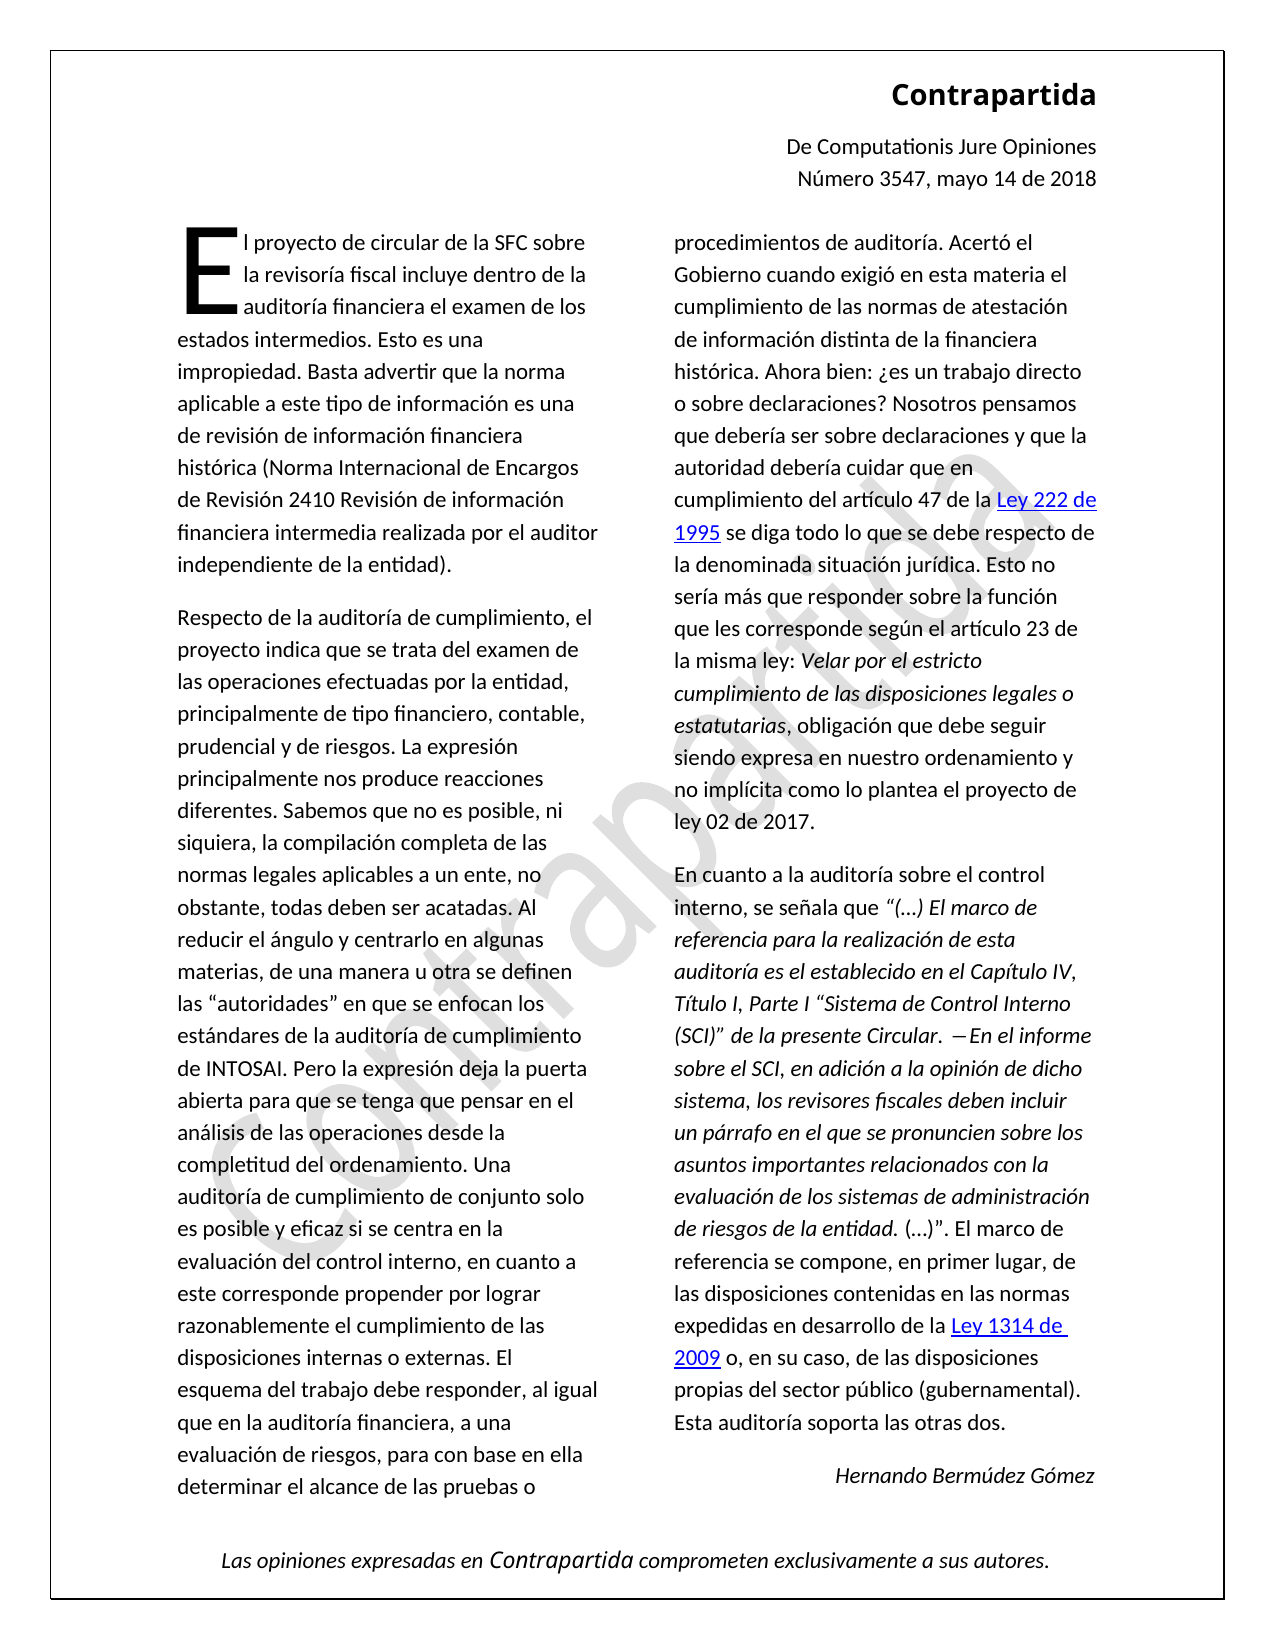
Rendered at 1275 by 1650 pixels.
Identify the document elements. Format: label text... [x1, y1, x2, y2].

text Respecto de la auditoría de cumplimiento, el proyecto indica que se trata del examen de las operaciones efectuadas por la entidad, principalmente de tipo financiero, contable, prudencial y de riesgos. La expresión principalmente nos produce reacciones diferentes. Sabemos que no es posible, ni siquiera, la compilación completa de las normas legales aplicables a un ente, no obstante, todas deben ser acatadas. Al reducir el ángulo y centrarlo en algunas materias, de una manera u otra se definen las “autoridades” en que se enfocan los estándares de la auditoría de cumplimiento de INTOSAI. Pero la expresión deja la puerta abierta para que se tenga que pensar en el análisis de las operaciones desde la completitud del ordenamiento. Una auditoría de cumplimiento de conjunto solo es posible y eficaz si se centra en la evaluación del control interno, en cuanto a este corresponde propender por lograr razonablemente el cumplimiento de las disposiciones internas o externas. El esquema del trabajo debe responder, al igual que en la auditoría financiera, a una evaluación de riesgos, para con base en ella determinar el alcance de las pruebas o procedimientos de auditoría. Acertó el Gobierno cuando exigió en esta materia el cumplimiento de las normas de atestación de información distinta de la financiera histórica. Ahora bien: ¿es un trabajo directo o sobre declaraciones? Nosotros pensamos que debería ser sobre declaraciones y que la autoridad debería cuidar que en cumplimiento del artículo 47 de la Ley 222 de 1995 se diga todo lo que se debe respecto de la denominada situación jurídica. Esto no sería más que responder sobre la función que les corresponde según el artículo 23 de la misma ley: Velar por el estricto cumplimiento de las disposiciones legales o estatutarias, obligación que debe seguir siendo expresa en nuestro ordenamiento y no implícita como lo plantea el proyecto de ley 02 de 2017. [177, 603, 600, 1500]
text l proyecto de circular de la SFC sobre la revisoría fiscal incluye dentro de la auditoría financiera el examen de los estados intermedios. Esto es una impropiedad. Basta advertir que la norma aplicable a este tipo de información es una de revisión de información financiera histórica (Norma Internacional de Encargos de Revisión 2410 Revisión de información financiera intermedia realizada por el auditor independiente de la entidad). [177, 228, 600, 578]
text Respecto de la auditoría de cumplimiento, el proyecto indica que se trata del examen de las operaciones efectuadas por la entidad, principalmente de tipo financiero, contable, prudencial y de riesgos. La expresión principalmente nos produce reacciones diferentes. Sabemos que no es posible, ni siquiera, la compilación completa de las normas legales aplicables a un ente, no obstante, todas deben ser acatadas. Al reducir el ángulo y centrarlo en algunas materias, de una manera u otra se definen las “autoridades” en que se enfocan los estándares de la auditoría de cumplimiento de INTOSAI. Pero la expresión deja la puerta abierta para que se tenga que pensar en el análisis de las operaciones desde la completitud del ordenamiento. Una auditoría de cumplimiento de conjunto solo es posible y eficaz si se centra en la evaluación del control interno, en cuanto a este corresponde propender por lograr razonablemente el cumplimiento de las disposiciones internas o externas. El esquema del trabajo debe responder, al igual que en la auditoría financiera, a una evaluación de riesgos, para con base en ella determinar el alcance de las pruebas o procedimientos de auditoría. Acertó el Gobierno cuando exigió en esta materia el cumplimiento de las normas de atestación de información distinta de la financiera histórica. Ahora bien: ¿es un trabajo directo o sobre declaraciones? Nosotros pensamos que debería ser sobre declaraciones y que la autoridad debería cuidar que en cumplimiento del artículo 47 de la Ley 222 de 1995 se diga todo lo que se debe respecto de la denominada situación jurídica. Esto no sería más que responder sobre la función que les corresponde según el artículo 23 de la misma ley: Velar por el estricto cumplimiento de las disposiciones legales o estatutarias, obligación que debe seguir siendo expresa en nuestro ordenamiento y no implícita como lo plantea el proyecto de ley 02 de 2017. [674, 228, 1097, 836]
text Hernando Bermúdez Gómez [674, 1461, 1097, 1489]
text En cuanto a la auditoría sobre el control interno, se señala que “(…) El marco de referencia para la realización de esta auditoría es el establecido en el Capítulo IV, Título I, Parte I “Sistema de Control Interno (SCI)” de la presente Circular. ―En el informe sobre el SCI, en adición a la opinión de dicho sistema, los revisores fiscales deben incluir un párrafo en el que se pronuncien sobre los asuntos importantes relacionados con la evaluación de los sistemas de administración de riesgos de la entidad. (…)”. El marco de referencia se compone, en primer lugar, de las disposiciones contenidas en las normas expedidas en desarrollo de la Ley 1314 de 2009 o, en su caso, de las disposiciones propias del sector público (gubernamental). Esta auditoría soporta las otras dos. [674, 861, 1097, 1436]
